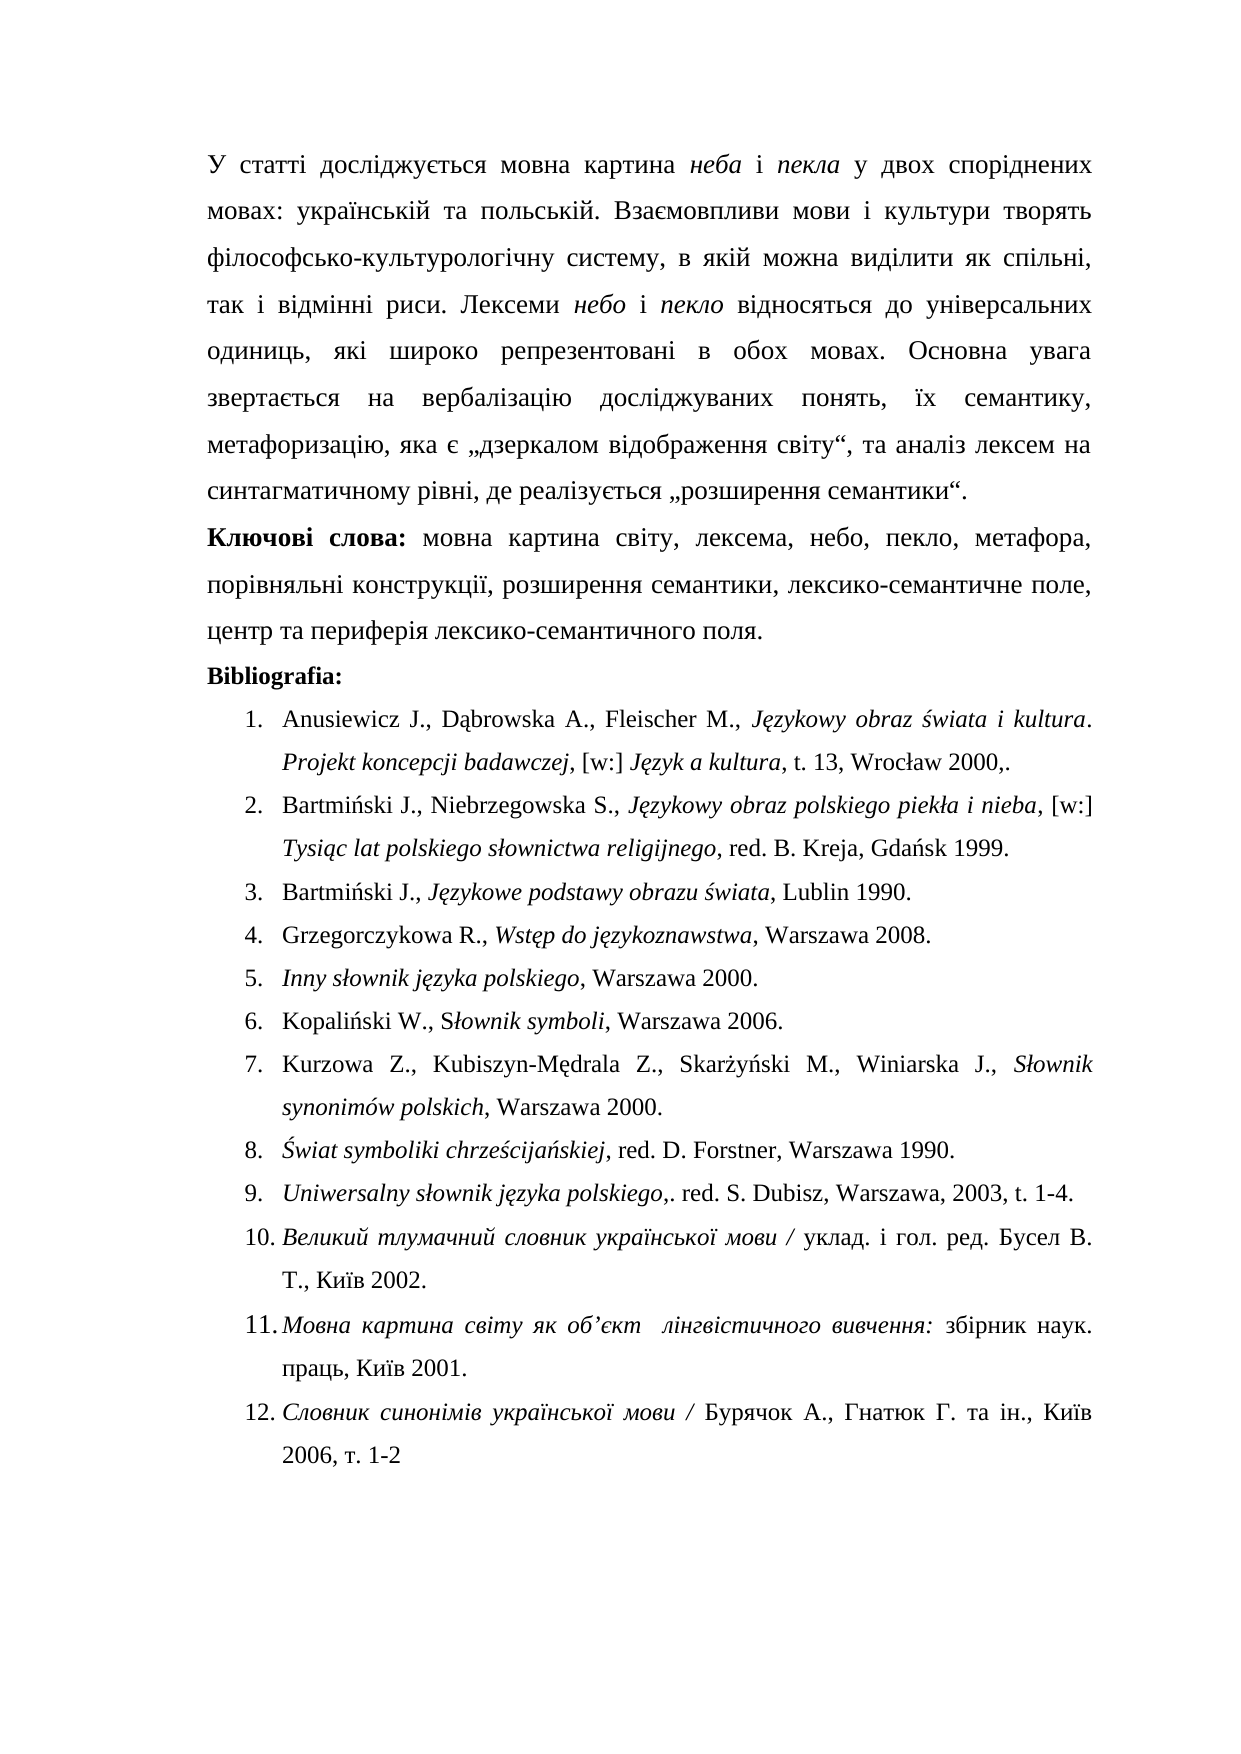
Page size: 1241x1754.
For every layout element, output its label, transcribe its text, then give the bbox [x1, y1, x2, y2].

list Великий тлумачний словник української мови / уклад. і гол. ред. Бусел В. Т., Київ 2002. [244, 1222, 1092, 1293]
list Kurzowa Z., Kubiszyn-Mędrala Z., Skarżyński M., Winiarska J., Słownik synonimów polskich, Warszawa 2000. [244, 1049, 1092, 1121]
text У статті досліджується мовна картина неба і пекла у двох споріднених мовах: українській та польській. Взаємовпливи мови і культури творять філософсько-культурологічну систему, в якій можна виділити як спільні, так і відмінні риси. Лексеми небо і пекло відносяться до універсальних одиниць, які широко репрезентовані в обох мовах. Основна увага звертається на вербалізацію досліджуваних понять, їх семантику, метафоризацію, яка є „дзеркалом відображення світу“, та аналіз лексем на синтагматичному рівні, де реалізується „розширення семантики“. [207, 148, 1092, 506]
list Uniwersalny słownik języka polskiego,. red. S. Dubisz, Warszawa, 2003, t. 1-4. [244, 1178, 1092, 1207]
list Grzegorczykowa R., Wstęp do językoznawstwa, Warszawa 2008. [244, 920, 1092, 948]
text Bibliografia: [207, 661, 1092, 690]
list Anusiewicz J., Dąbrowska A., Fleischer M., Językowy obraz świata i kultura. Projekt koncepcji badawczej, [w:] Język a kultura, t. 13, Wrocław 2000,. [244, 704, 1092, 776]
list Kopaliński W., Słownik symboli, Warszawa 2006. [244, 1006, 1092, 1035]
list Bartmiński J., Niebrzegowska S., Językowy obraz polskiego piekła i nieba, [w:] Tysiąc lat polskiego słownictwa religijnego, red. B. Kreja, Gdańsk 1999. [244, 790, 1092, 862]
list Świat symboliki chrześcijańskiej, red. D. Forstner, Warszawa 1990. [244, 1135, 1092, 1164]
list Мовна картина світу як об’єкт лінгвістичного вивчення: збірник наук. праць, Київ 2001. [244, 1308, 1092, 1382]
text Ключові слова: мовна картина світу, лексема, небо, пекло, метафора, порівняльні конструкції, розширення семантики, лексико-семантичне поле, центр та периферія лексико-семантичного поля. [207, 521, 1092, 646]
list Inny słownik języka polskiego, Warszawa 2000. [244, 963, 1092, 992]
list Словник синонімів української мови / Бурячок А., Гнатюк Г. та ін., Київ 2006, т. 1-2 [244, 1397, 1092, 1468]
list Bartmiński J., Językowe podstawy obrazu świata, Lublin 1990. [244, 877, 1092, 905]
